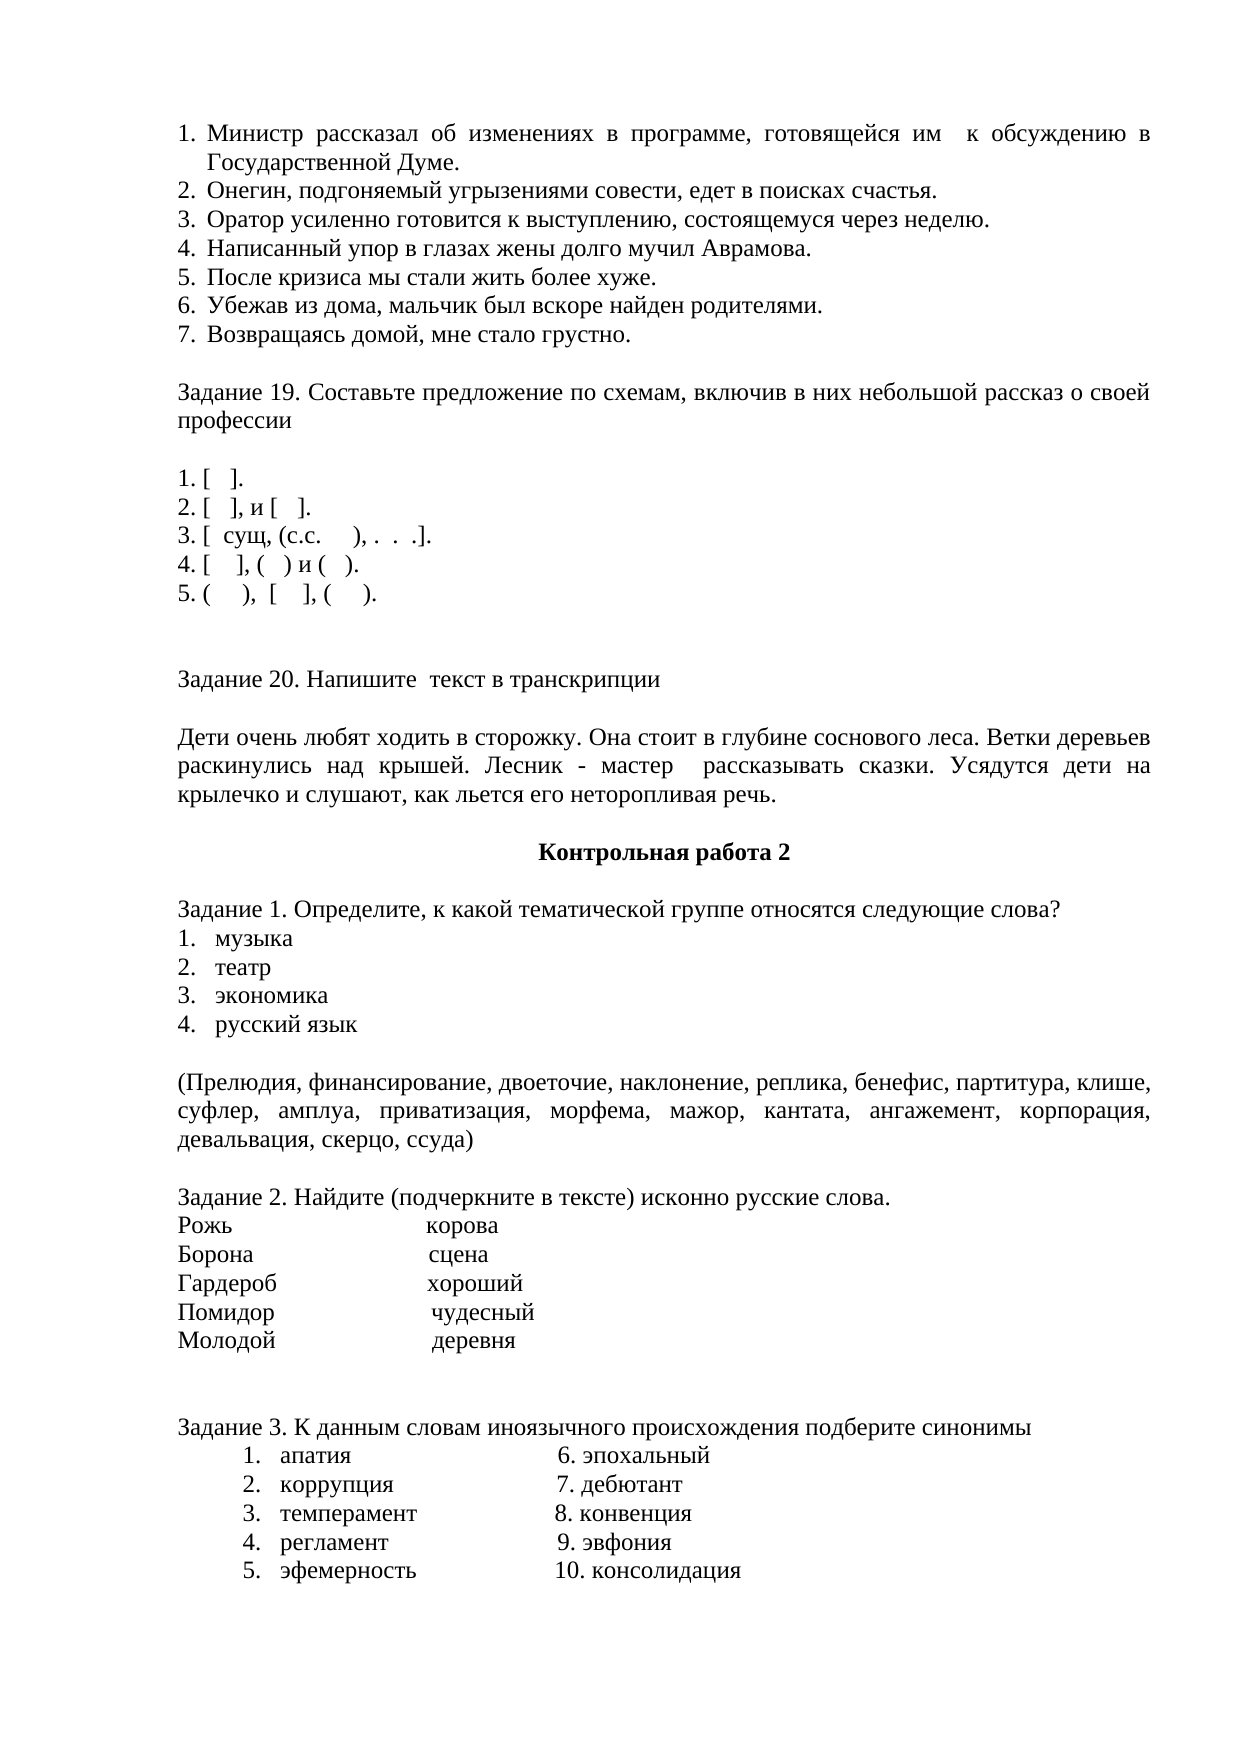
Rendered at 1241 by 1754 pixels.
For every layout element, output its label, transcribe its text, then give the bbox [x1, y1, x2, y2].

list Оратор усиленно готовится к выступлению, состоящемуся через неделю. [177, 204, 1152, 233]
list 2. [ ], и [ ]. [177, 492, 1152, 521]
list 3. [ сущ, (с.с. ), . . .]. [177, 521, 1152, 549]
list Онегин, подгоняемый угрызениями совести, едет в поисках счастья. [177, 176, 1152, 204]
list экономика [177, 981, 1152, 1009]
list 1. [ ]. [177, 463, 1152, 492]
text Гардероб хороший [177, 1268, 1152, 1297]
text Задание 20. Напишите текст в транскрипции [177, 664, 1152, 693]
text Молодой деревня [177, 1326, 1152, 1354]
text Дети очень любят ходить в сторожку. Она стоит в глубине соснового леса. Ветки деревьев раскинулись над крышей. Лесник - мастер рассказывать сказки. Усядутся дети на крылечко и слушают, как льется его неторопливая речь. [177, 722, 1152, 808]
text Задание 2. Найдите (подчеркните в тексте) исконно русские слова. [177, 1182, 1152, 1211]
list Написанный упор в глазах жены долго мучил Аврамова. [177, 233, 1152, 262]
list 5. ( ), [ ], ( ). [177, 578, 1152, 607]
list русский язык [177, 1009, 1152, 1038]
list театр [177, 952, 1152, 981]
list регламент 9. эвфония [242, 1527, 1152, 1556]
text Задание 1. Определите, к какой тематической группе относятся следующие слова? [177, 894, 1152, 923]
list темперамент 8. конвенция [242, 1498, 1152, 1527]
list Убежав из дома, мальчик был вскоре найден родителями. [177, 291, 1152, 319]
text Помидор чудесный [177, 1297, 1152, 1326]
list апатия 6. эпохальный [242, 1441, 1152, 1469]
list эфемерность 10. консолидация [242, 1556, 1152, 1584]
text Борона сцена [177, 1239, 1152, 1268]
list Министр рассказал об изменениях в программе, готовящейся им к обсуждению в Государственной Думе. [177, 118, 1152, 176]
list Возвращаясь домой, мне стало грустно. [177, 319, 1152, 348]
list коррупция 7. дебютант [242, 1469, 1152, 1498]
list Задание 19. Составьте предложение по схемам, включив в них небольшой рассказ о своей профессии [177, 377, 1152, 434]
text Контрольная работа 2 [177, 837, 1152, 866]
text Рожь корова [177, 1211, 1152, 1239]
text Задание 3. К данным словам иноязычного происхождения подберите синонимы [177, 1412, 1152, 1441]
list 4. [ ], ( ) и ( ). [177, 549, 1152, 578]
list музыка [177, 923, 1152, 952]
text (Прелюдия, финансирование, двоеточие, наклонение, реплика, бенефис, партитура, клише, суфлер, амплуа, приватизация, морфема, мажор, кантата, ангажемент, корпорация, девальвация, скерцо, ссуда) [177, 1067, 1152, 1153]
list После кризиса мы стали жить более хуже. [177, 262, 1152, 291]
